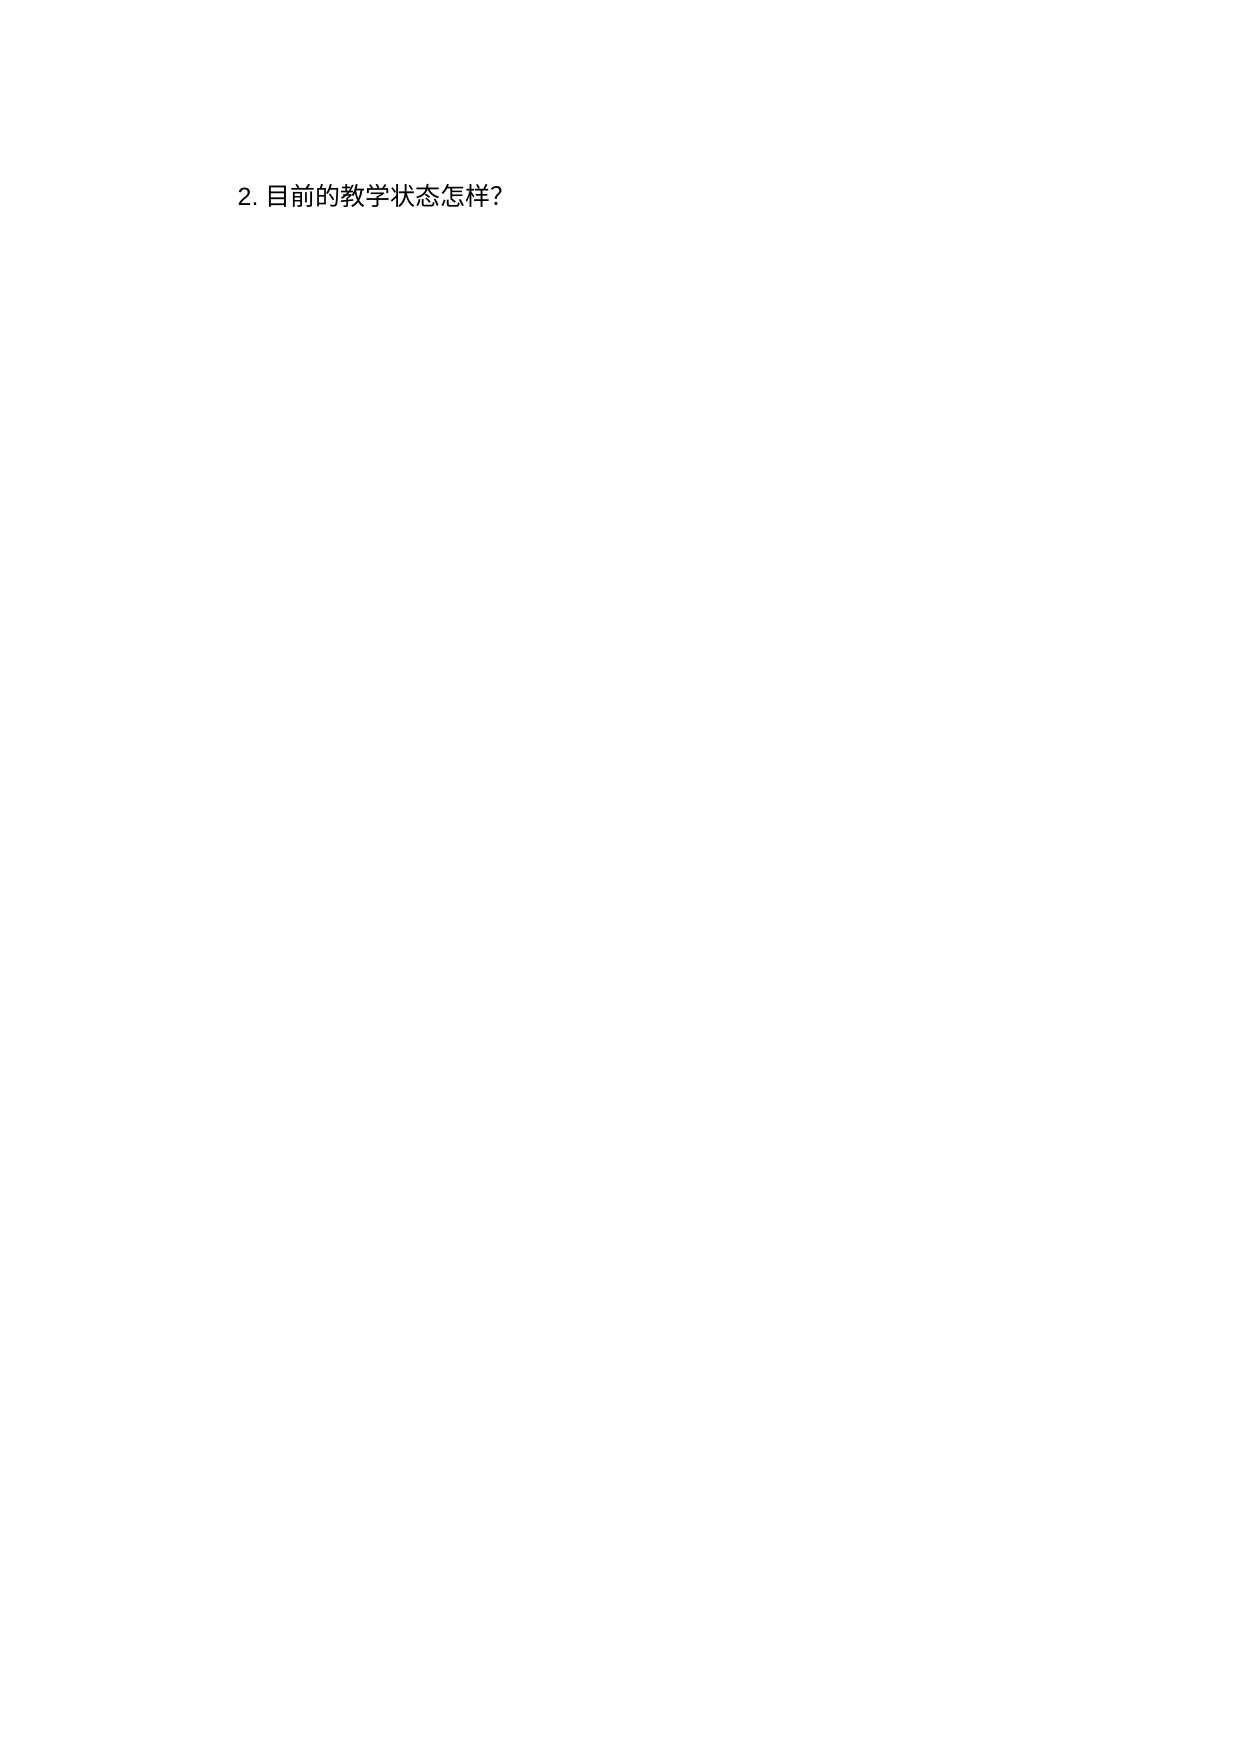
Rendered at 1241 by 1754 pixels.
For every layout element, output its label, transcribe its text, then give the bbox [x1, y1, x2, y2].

text 2. 目前的教学状态怎样？ [187, 162, 1053, 227]
